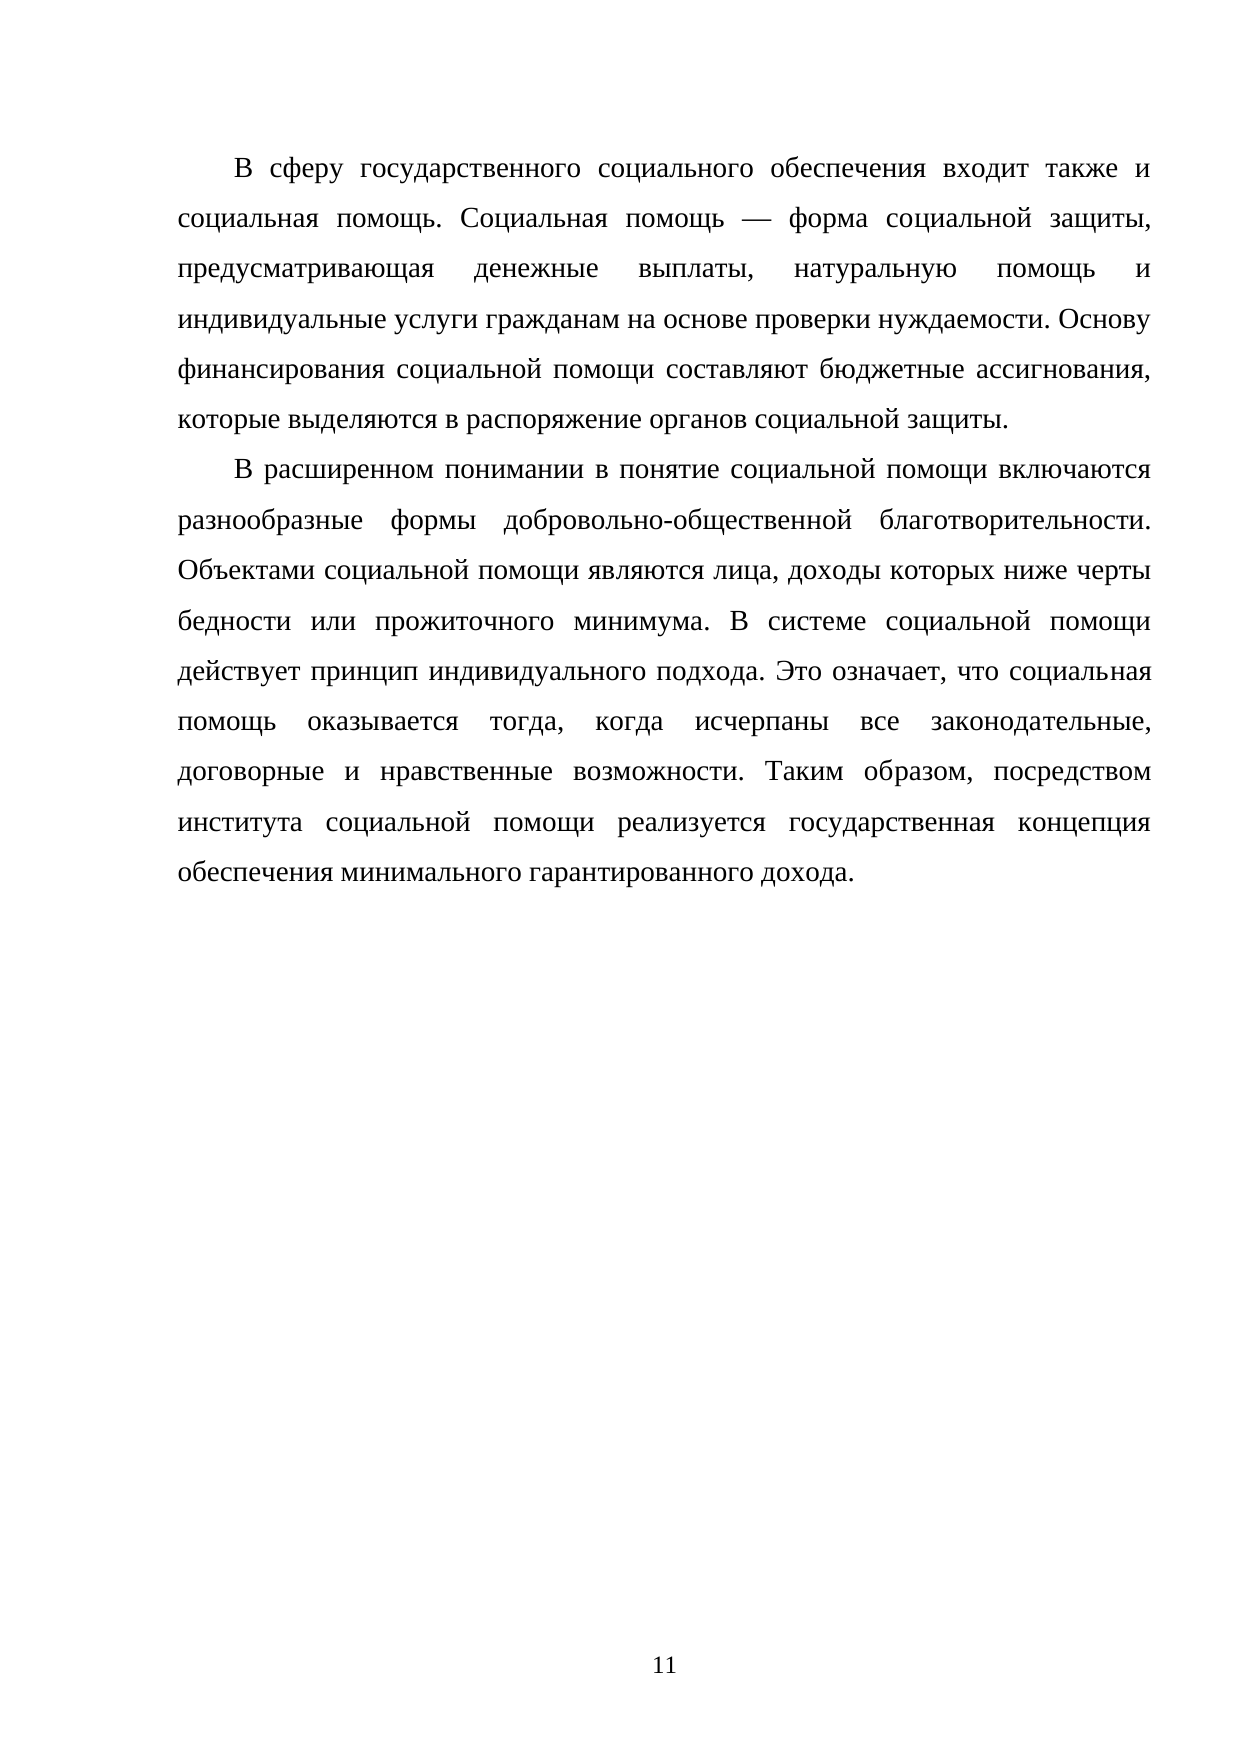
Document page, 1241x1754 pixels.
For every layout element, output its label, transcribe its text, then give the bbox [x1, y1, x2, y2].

text В сферу государственного социального обеспечения входит также и социальная помощь. Социальная помощь — форма социальной защиты, предусматривающая денежные выплаты, натуральную помощь и индивидуальные услуги гражданам на основе проверки нуждаемости. Основу финансирования социальной помощи составляют бюджетные ассигнования, которые выделяются в распоряжение органов социальной защиты. [177, 150, 1152, 435]
text В расширенном понимании в понятие социальной помощи включаются разнообразные формы добровольно-общественной благотворительности. Объектами социальной помощи являются лица, доходы которых ниже черты бедности или прожиточного минимума. В системе социальной помощи действует принцип индивидуального подхода. Это означает, что социальная помощь оказывается тогда, когда исчерпаны все законодательные, договорные и нравственные возможности. Таким образом, посредством института социальной помощи реализуется государственная концепция обеспечения минимального гарантированного дохода. [177, 452, 1152, 888]
